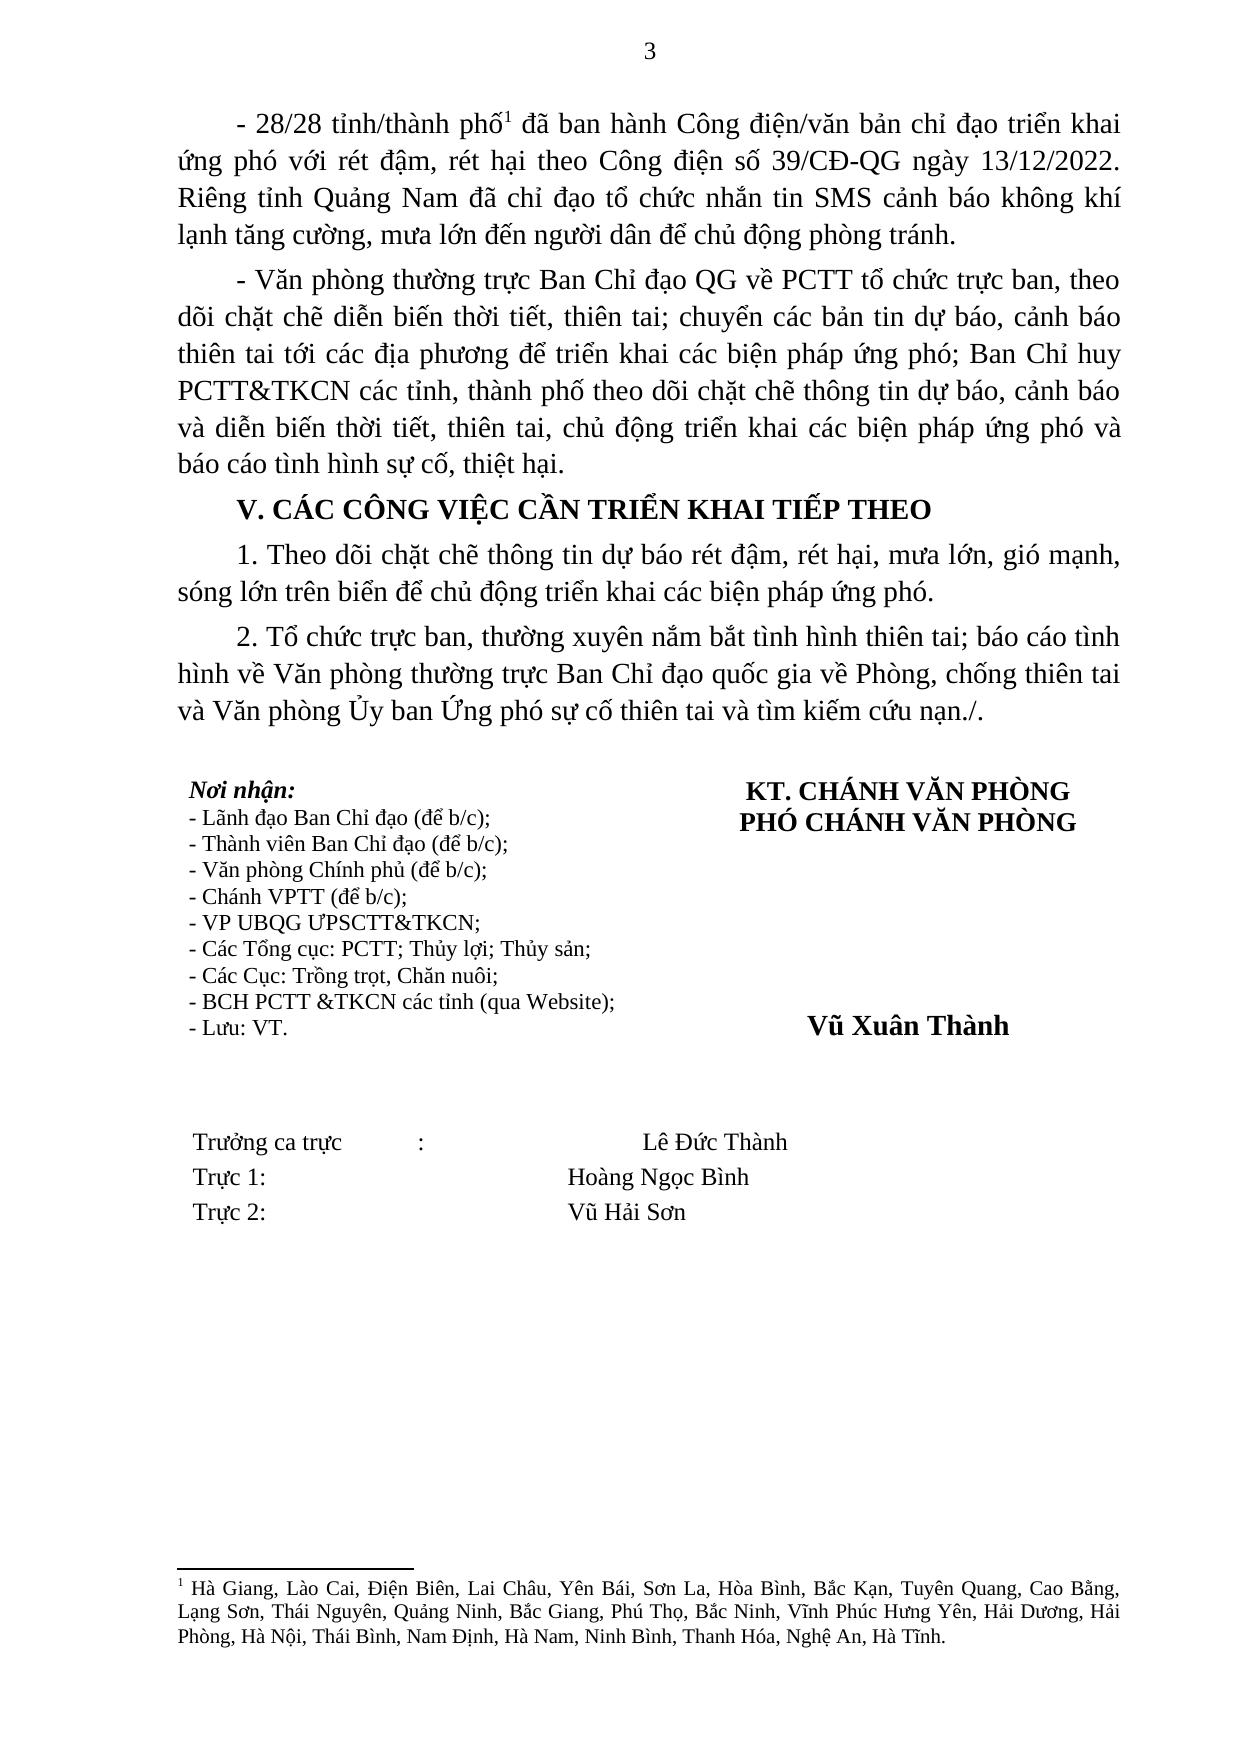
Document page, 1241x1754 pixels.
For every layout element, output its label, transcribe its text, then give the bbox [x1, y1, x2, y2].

text V. CÁC CÔNG VIỆC CẦN TRIỂN KHAI TIẾP THEO [177, 492, 1122, 525]
text - Văn phòng thường trực Ban Chỉ đạo QG về PCTT tổ chức trực ban, theo dõi chặt chẽ diễn biến thời tiết, thiên tai; chuyển các bản tin dự báo, cảnh báo thiên tai tới các địa phương để triển khai các biện pháp ứng phó; Ban Chỉ huy PCTT&TKCN các tỉnh, thành phố theo dõi chặt chẽ thông tin dự báo, cảnh báo và diễn biến thời tiết, thiên tai, chủ động triển khai các biện pháp ứng phó và báo cáo tình hình sự cố, thiệt hại. [177, 262, 1122, 480]
table_header Nơi nhận: - Lãnh đạo Ban Chỉ đạo (để b/c); - Thành viên Ban Chỉ đạo (để b/c); - Văn phòng Chính phủ (để b/c); - Chánh VPTT (để b/c); - VP UBQG ƯPSCTT&TKCN; - Các Tổng cục: PCTT; Thủy lợi; Thủy sản; - Các Cục: Trồng trọt, Chăn nuôi; - BCH PCTT &TKCN các tỉnh (qua Website); - Lưu: VT. [177, 775, 679, 1080]
text 2. Tổ chức trực ban, thường xuyên nắm bắt tình hình thiên tai; báo cáo tình hình về Văn phòng thường trực Ban Chỉ đạo quốc gia về Phòng, chống thiên tai và Văn phòng Ủy ban Ứng phó sự cố thiên tai và tìm kiếm cứu nạn./. [177, 619, 1122, 726]
text 1. Theo dõi chặt chẽ thông tin dự báo rét đậm, rét hại, mưa lớn, gió mạnh, sóng lớn trên biển để chủ động triển khai các biện pháp ứng phó. [177, 537, 1122, 607]
table_header KT. CHÁNH VĂN PHÒNG PHÓ CHÁNH VĂN PHÒNG Vũ Xuân Thành [679, 775, 1137, 1080]
text - 28/28 tỉnh/thành phố đã ban hành Công điện/văn bản chỉ đạo triển khai ứng phó với rét đậm, rét hại theo Công điện số 39/CĐ-QG ngày 13/12/2022. Riêng tỉnh Quảng Nam đã chỉ đạo tổ chức nhắn tin SMS cảnh báo không khí lạnh tăng cường, mưa lớn đến người dân để chủ động phòng tránh. [177, 106, 1122, 251]
